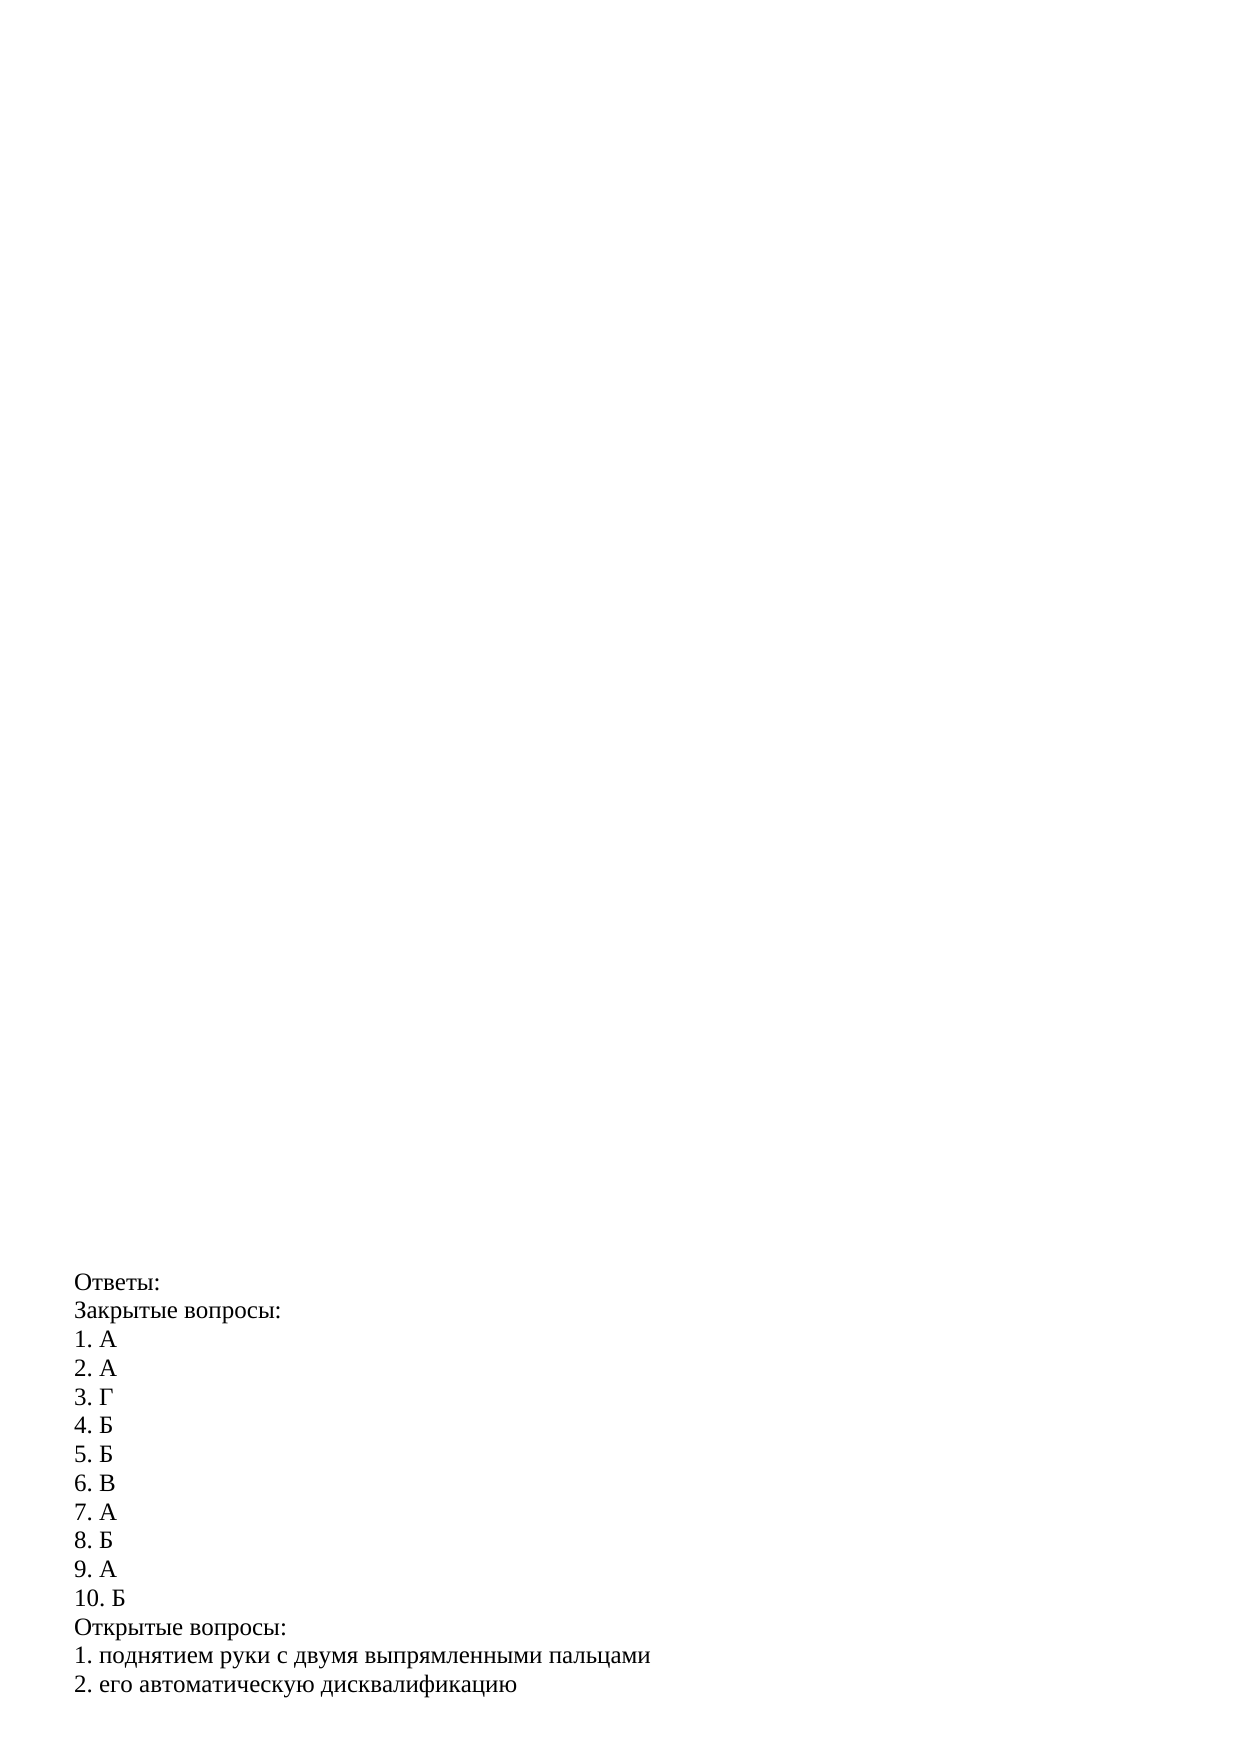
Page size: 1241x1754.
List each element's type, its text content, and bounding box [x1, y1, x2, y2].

text 5. Б [74, 1439, 1152, 1468]
text 7. А [74, 1497, 1152, 1525]
text 1. поднятием руки с двумя выпрямленными пальцами [74, 1640, 1152, 1669]
text Ответы: [74, 1267, 1152, 1295]
text 6. В [74, 1468, 1152, 1497]
text 10. Б [74, 1583, 1152, 1612]
text Открытые вопросы: [74, 1612, 1152, 1640]
text 9. А [74, 1554, 1152, 1583]
text 3. Г [74, 1382, 1152, 1410]
text 1. А [74, 1324, 1152, 1353]
text Закрытые вопросы: [74, 1295, 1152, 1324]
text 8. Б [74, 1525, 1152, 1554]
text 2. его автоматическую дисквалификацию [74, 1669, 1152, 1698]
text 4. Б [74, 1410, 1152, 1439]
text 2. А [74, 1353, 1152, 1382]
